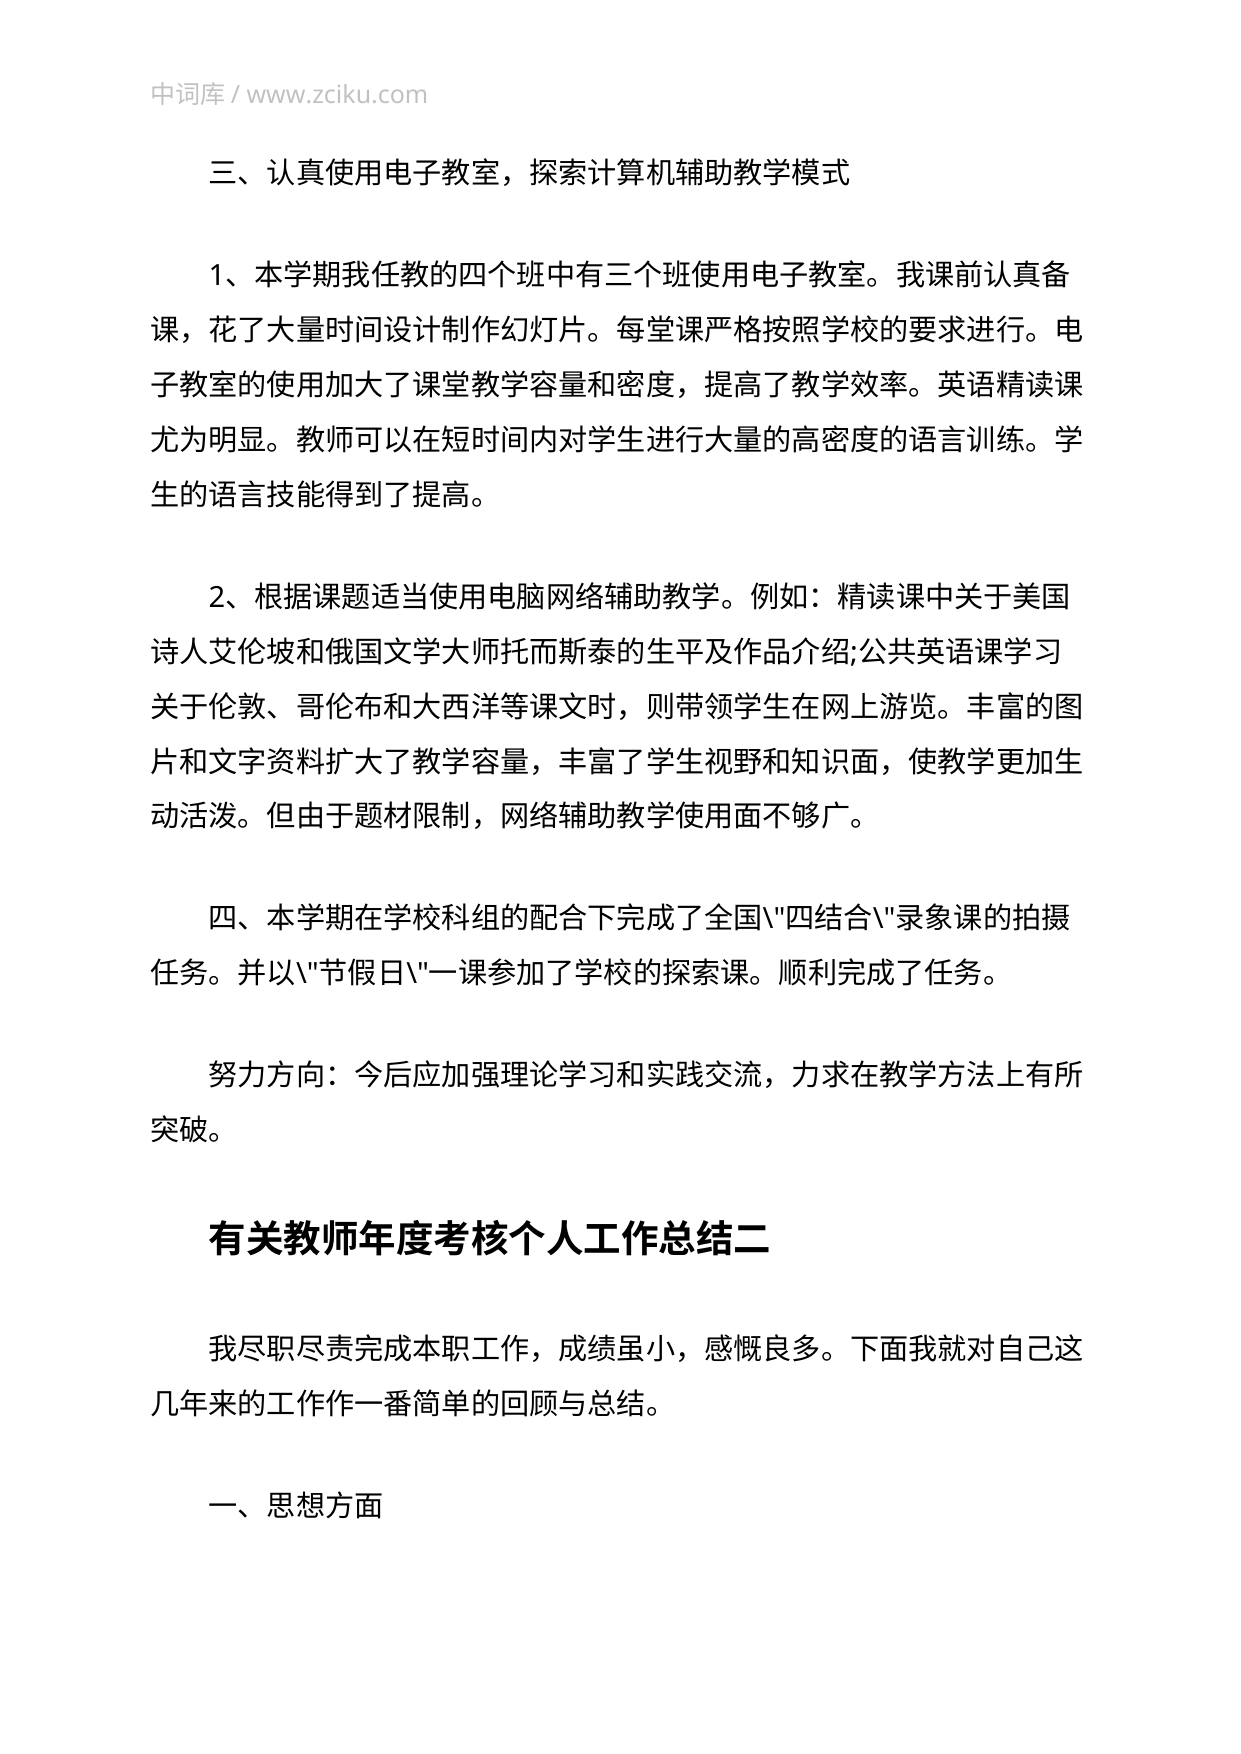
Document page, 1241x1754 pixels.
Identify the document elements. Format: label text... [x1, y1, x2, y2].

text 我尽职尽责完成本职工作，成绩虽小，感慨良多。下面我就对自己这几年来的工作作一番简单的回顾与总结。 [150, 1326, 1090, 1423]
text 努力方向：今后应加强理论学习和实践交流，力求在教学方法上有所突破。 [150, 1052, 1090, 1149]
text 2、根据课题适当使用电脑网络辅助教学。例如：精读课中关于美国诗人艾伦坡和俄国文学大师托而斯泰的生平及作品介绍;公共英语课学习关于伦敦、哥伦布和大西洋等课文时，则带领学生在网上游览。丰富的图片和文字资料扩大了教学容量，丰富了学生视野和知识面，使教学更加生动活泼。但由于题材限制，网络辅助教学使用面不够广。 [150, 573, 1090, 835]
text 1、本学期我任教的四个班中有三个班使用电子教室。我课前认真备课，花了大量时间设计制作幻灯片。每堂课严格按照学校的要求进行。电子教室的使用加大了课堂教学容量和密度，提高了教学效率。英语精读课尤为明显。教师可以在短时间内对学生进行大量的高密度的语言训练。学生的语言技能得到了提高。 [150, 252, 1090, 514]
text 有关教师年度考核个人工作总结二 [150, 1208, 1090, 1263]
text 一、思想方面 [150, 1482, 1090, 1525]
text 四、本学期在学校科组的配合下完成了全国\"四结合\"录象课的拍摄任务。并以\"节假日\"一课参加了学校的探索课。顺利完成了任务。 [150, 895, 1090, 992]
text 三、认真使用电子教室，探索计算机辅助教学模式 [150, 150, 1090, 192]
